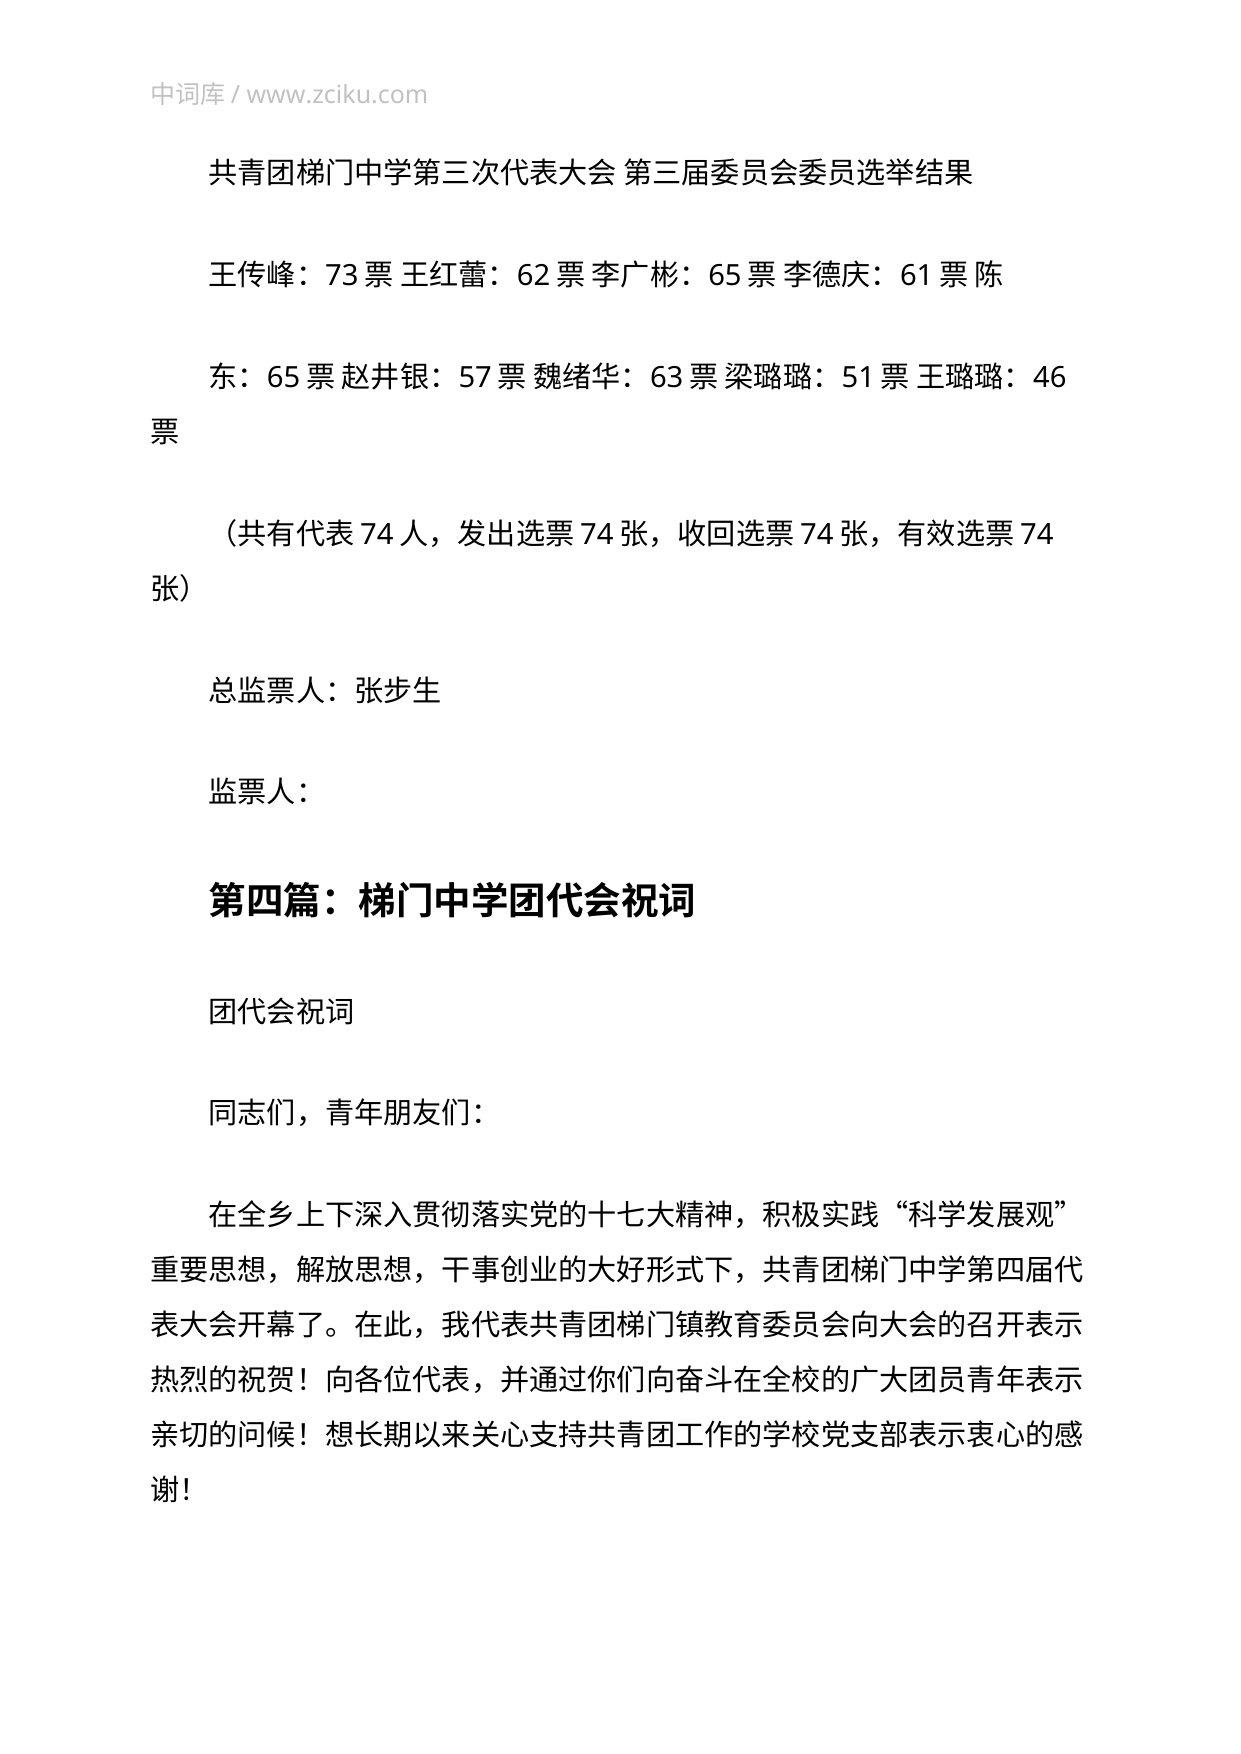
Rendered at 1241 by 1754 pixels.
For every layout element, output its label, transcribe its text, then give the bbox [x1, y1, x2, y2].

text 监票人： [150, 769, 1090, 811]
text 共青团梯门中学第三次代表大会 第三届委员会委员选举结果 [150, 150, 1090, 192]
text 同志们，青年朋友们： [150, 1090, 1090, 1132]
text 王传峰：73票 王红蕾：62票 李广彬：65票 李德庆：61票 陈 [150, 252, 1090, 294]
text 东：65票 赵井银：57票 魏绪华：63票 梁璐璐：51票 王璐璐：46票 [150, 354, 1090, 451]
text 第四篇：梯门中学团代会祝词 [150, 871, 1090, 925]
text 总监票人：张步生 [150, 667, 1090, 709]
text 团代会祝词 [150, 988, 1090, 1031]
text （共有代表74人，发出选票74张，收回选票74张，有效选票74张） [150, 511, 1090, 608]
text 在全乡上下深入贯彻落实党的十七大精神，积极实践“科学发展观”重要思想，解放思想，干事创业的大好形式下，共青团梯门中学第四届代表大会开幕了。在此，我代表共青团梯门镇教育委员会向大会的召开表示热烈的祝贺！向各位代表，并通过你们向奋斗在全校的广大团员青年表示亲切的问候！想长期以来关心支持共青团工作的学校党支部表示衷心的感谢！ [150, 1192, 1090, 1508]
